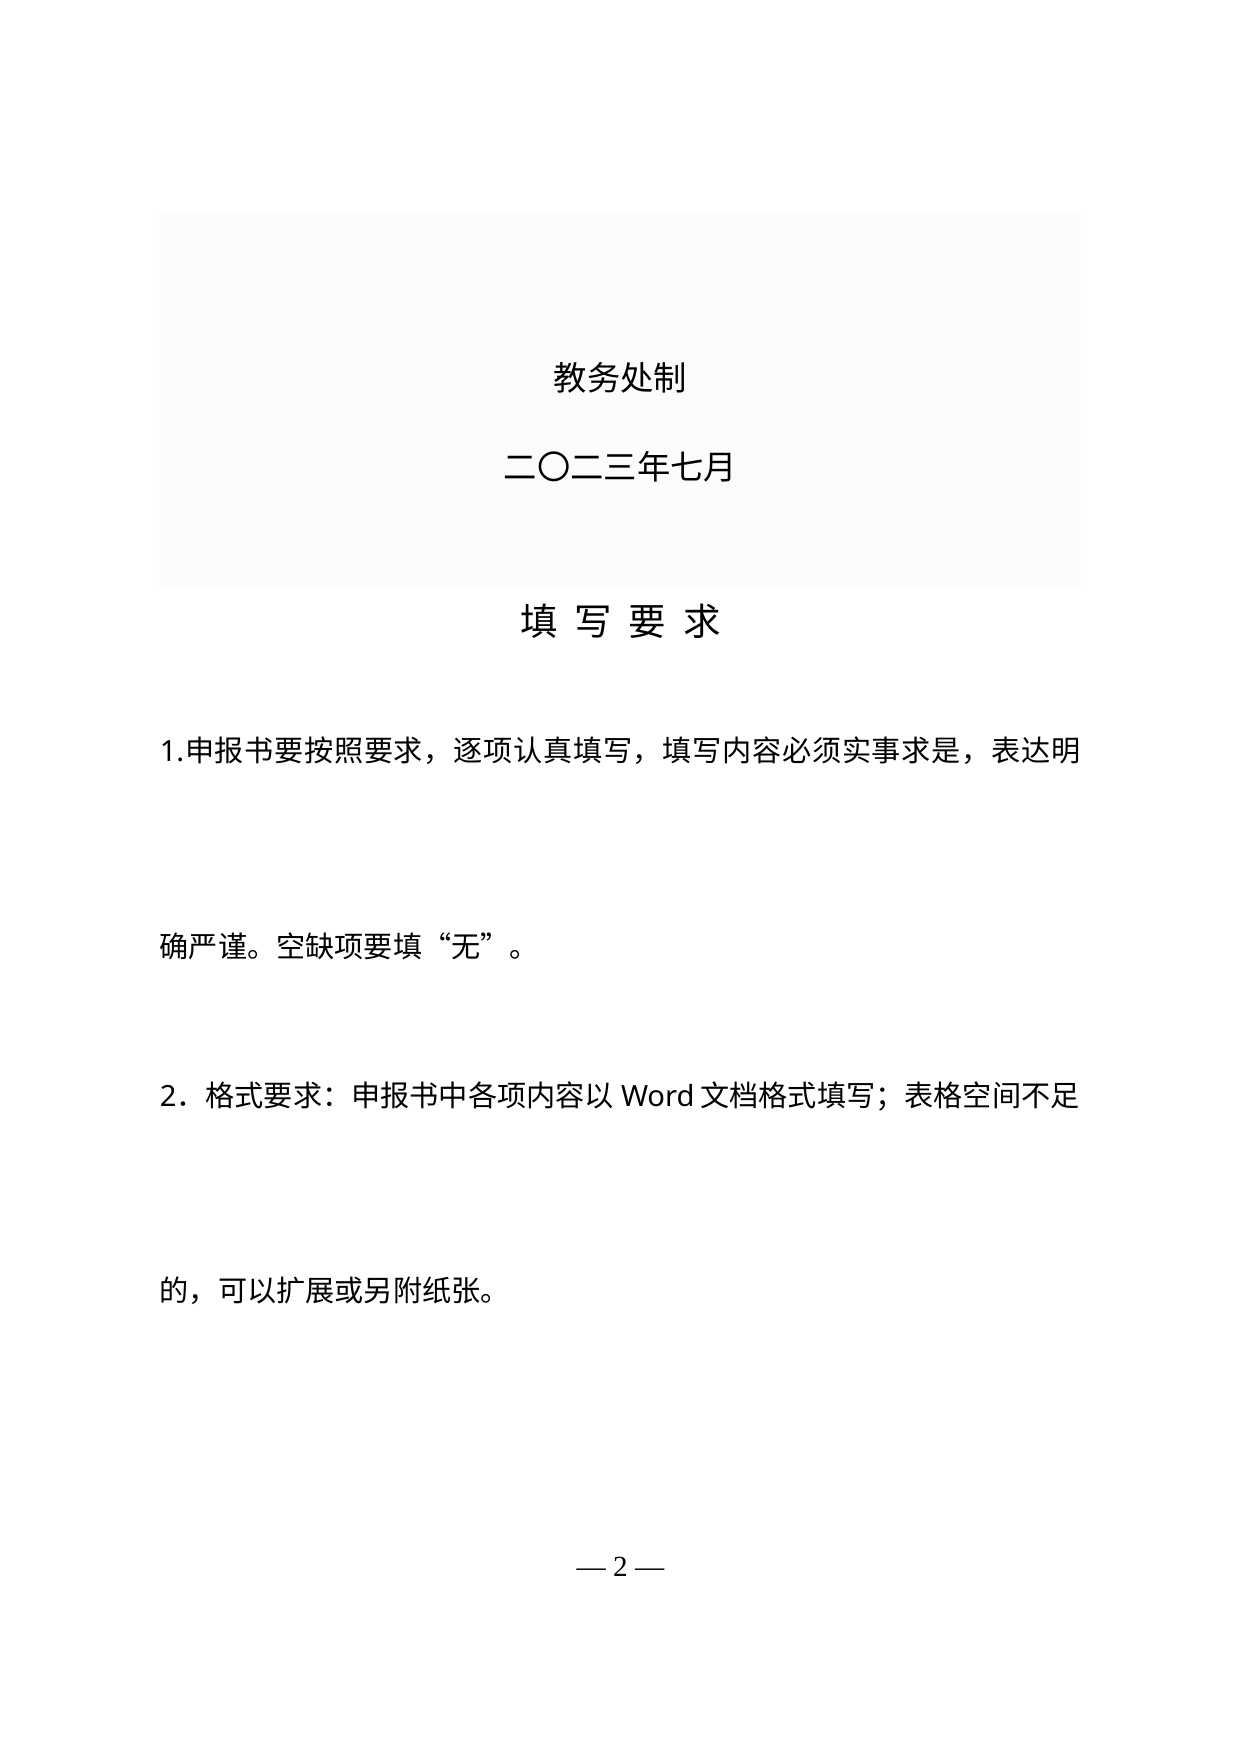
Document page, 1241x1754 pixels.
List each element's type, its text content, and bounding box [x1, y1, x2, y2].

text 2．格式要求：申报书中各项内容以Word文档格式填写；表格空间不足的，可以扩展或另附纸张。 [159, 1061, 1081, 1321]
text 二〇二三年七月 [159, 433, 1081, 498]
text 教务处制 [159, 344, 1081, 409]
text 1.申报书要按照要求，逐项认真填写，填写内容必须实事求是，表达明确严谨。空缺项要填“无”。 [159, 717, 1081, 977]
text 填 写 要 求 [159, 587, 1081, 652]
